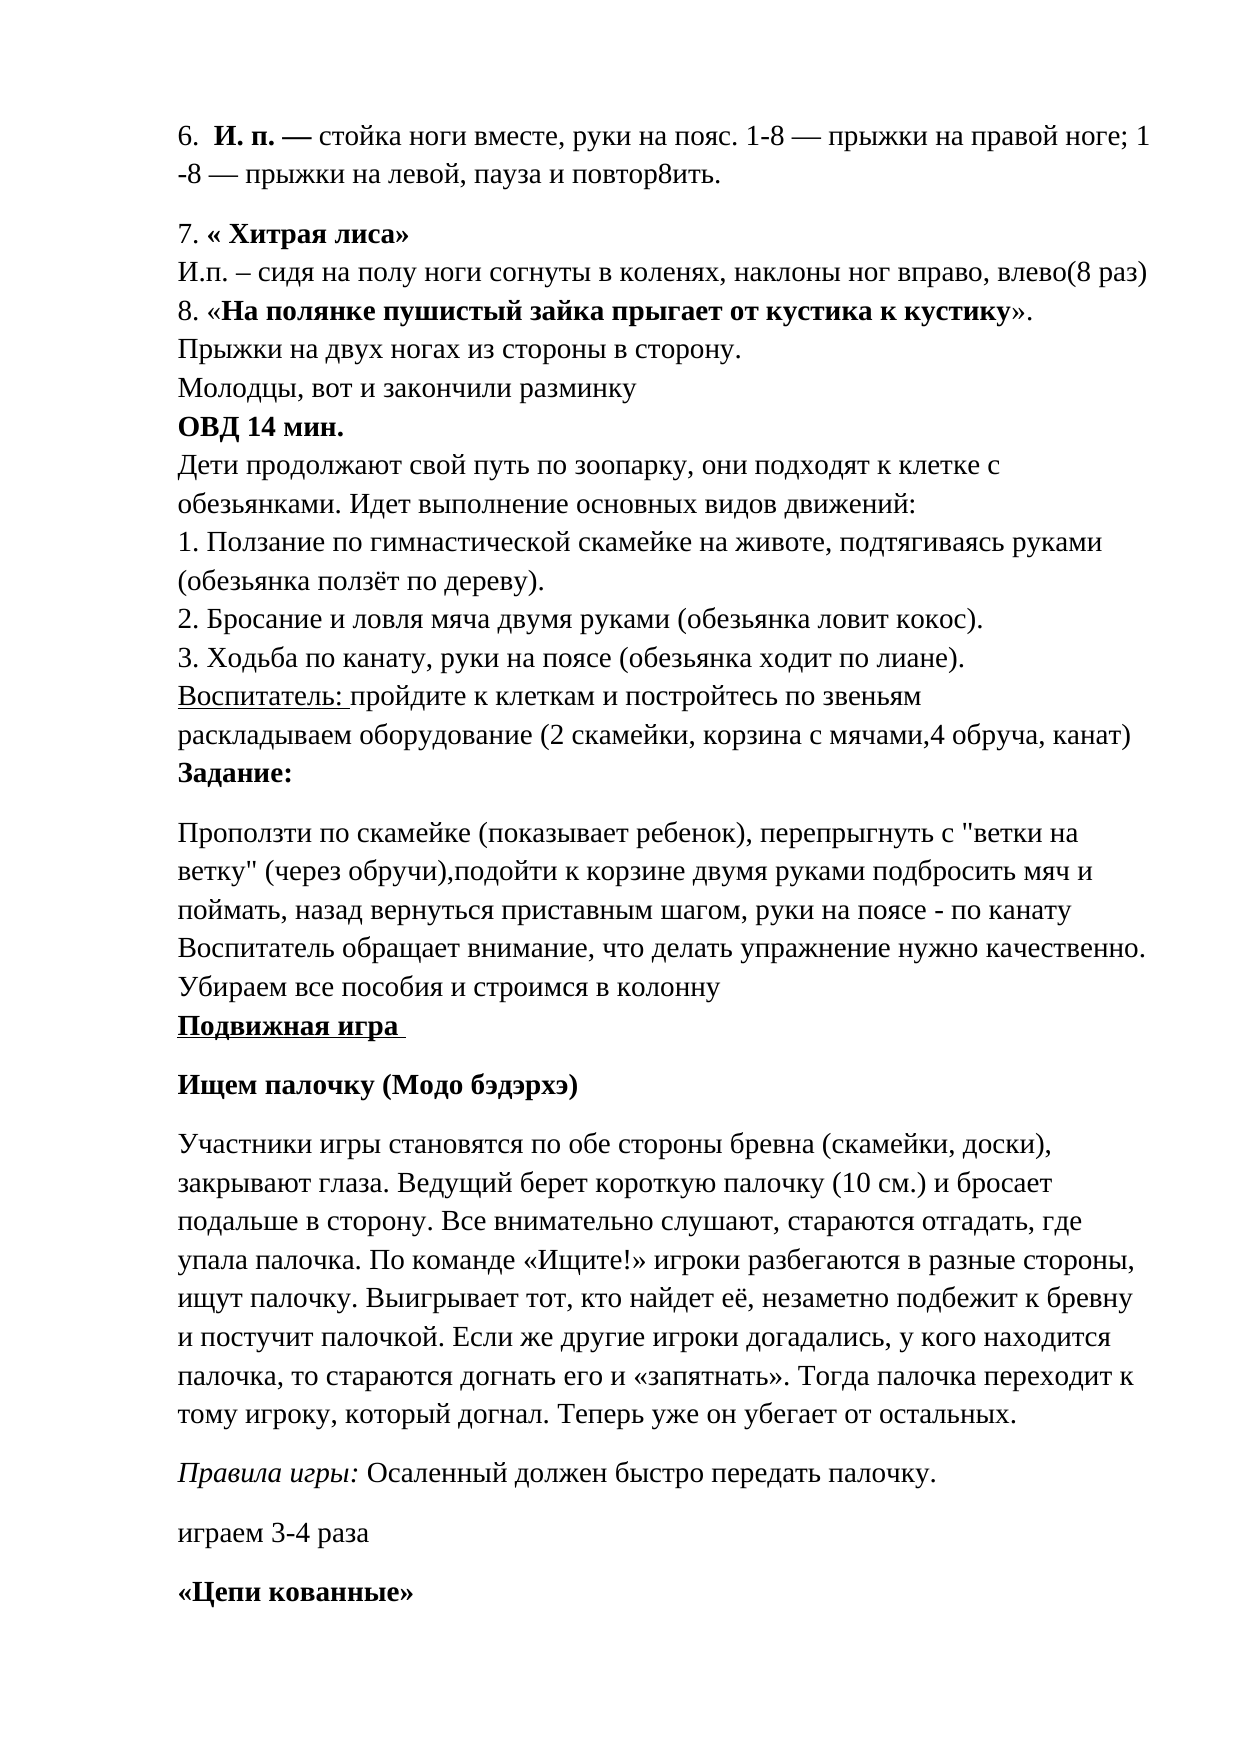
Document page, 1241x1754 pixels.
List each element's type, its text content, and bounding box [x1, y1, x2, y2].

text Участники игры становятся по обе стороны бревна (скамейки, доски), закрывают глаза. Ведущий берет короткую палочку (10 см.) и бросает подальше в сторону. Все внимательно слушают, стараются отгадать, где упала палочка. По команде «Ищите!» игроки разбегаются в разные стороны, ищут палочку. Выигрывает тот, кто найдет её, незаметно подбежит к бревну и постучит палочкой. Если же другие игроки догадались, у кого находится палочка, то стараются догнать его и «запятнать». Тогда палочка переходит к тому игроку, который догнал. Теперь уже он убегает от остальных. [177, 1126, 1152, 1430]
text Ищем палочку (Модо бэдэрхэ) [177, 1067, 1152, 1101]
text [177, 118, 1152, 190]
text 7. « Хитрая лиса» И.п. – сидя на полу ноги согнуты в коленях, наклоны ног вправо, влево(8 раз) 8. «На полянке пушистый зайка прыгает от кустика к кустику». Прыжки на двух ногах из стороны в сторону. Молодцы, вот и закончили разминку ОВД 14 мин. Дети продолжают свой путь по зоопарку, они подходят к клетке с обезьянками. Идет выполнение основных видов движений: 1. Ползание по гимнастической скамейке на животе, подтягиваясь руками (обезьянка ползёт по дереву). 2. Бросание и ловля мяча двумя руками (обезьянка ловит кокос). 3. Ходьба по канату, руки на поясе (обезьянка ходит по лиане). Воспитатель: пройдите к клеткам и постройтесь по звеньям раскладываем оборудование (2 скамейки, корзина с мячами,4 обруча, канат) Задание: [177, 216, 1152, 789]
text играем 3-4 раза [177, 1515, 1152, 1548]
text «Цепи кованные» [177, 1574, 1152, 1608]
text Проползти по скамейке (показывает ребенок), перепрыгнуть с "ветки на ветку" (через обручи),подойти к корзине двумя руками подбросить мяч и поймать, назад вернуться приставным шагом, руки на поясе - по канату Воспитатель обращает внимание, что делать упражнение нужно качественно. Убираем все пособия и строимся в колонну Подвижная игра [177, 815, 1152, 1041]
text Правила игры: Осаленный должен быстро передать палочку. [177, 1456, 1152, 1489]
